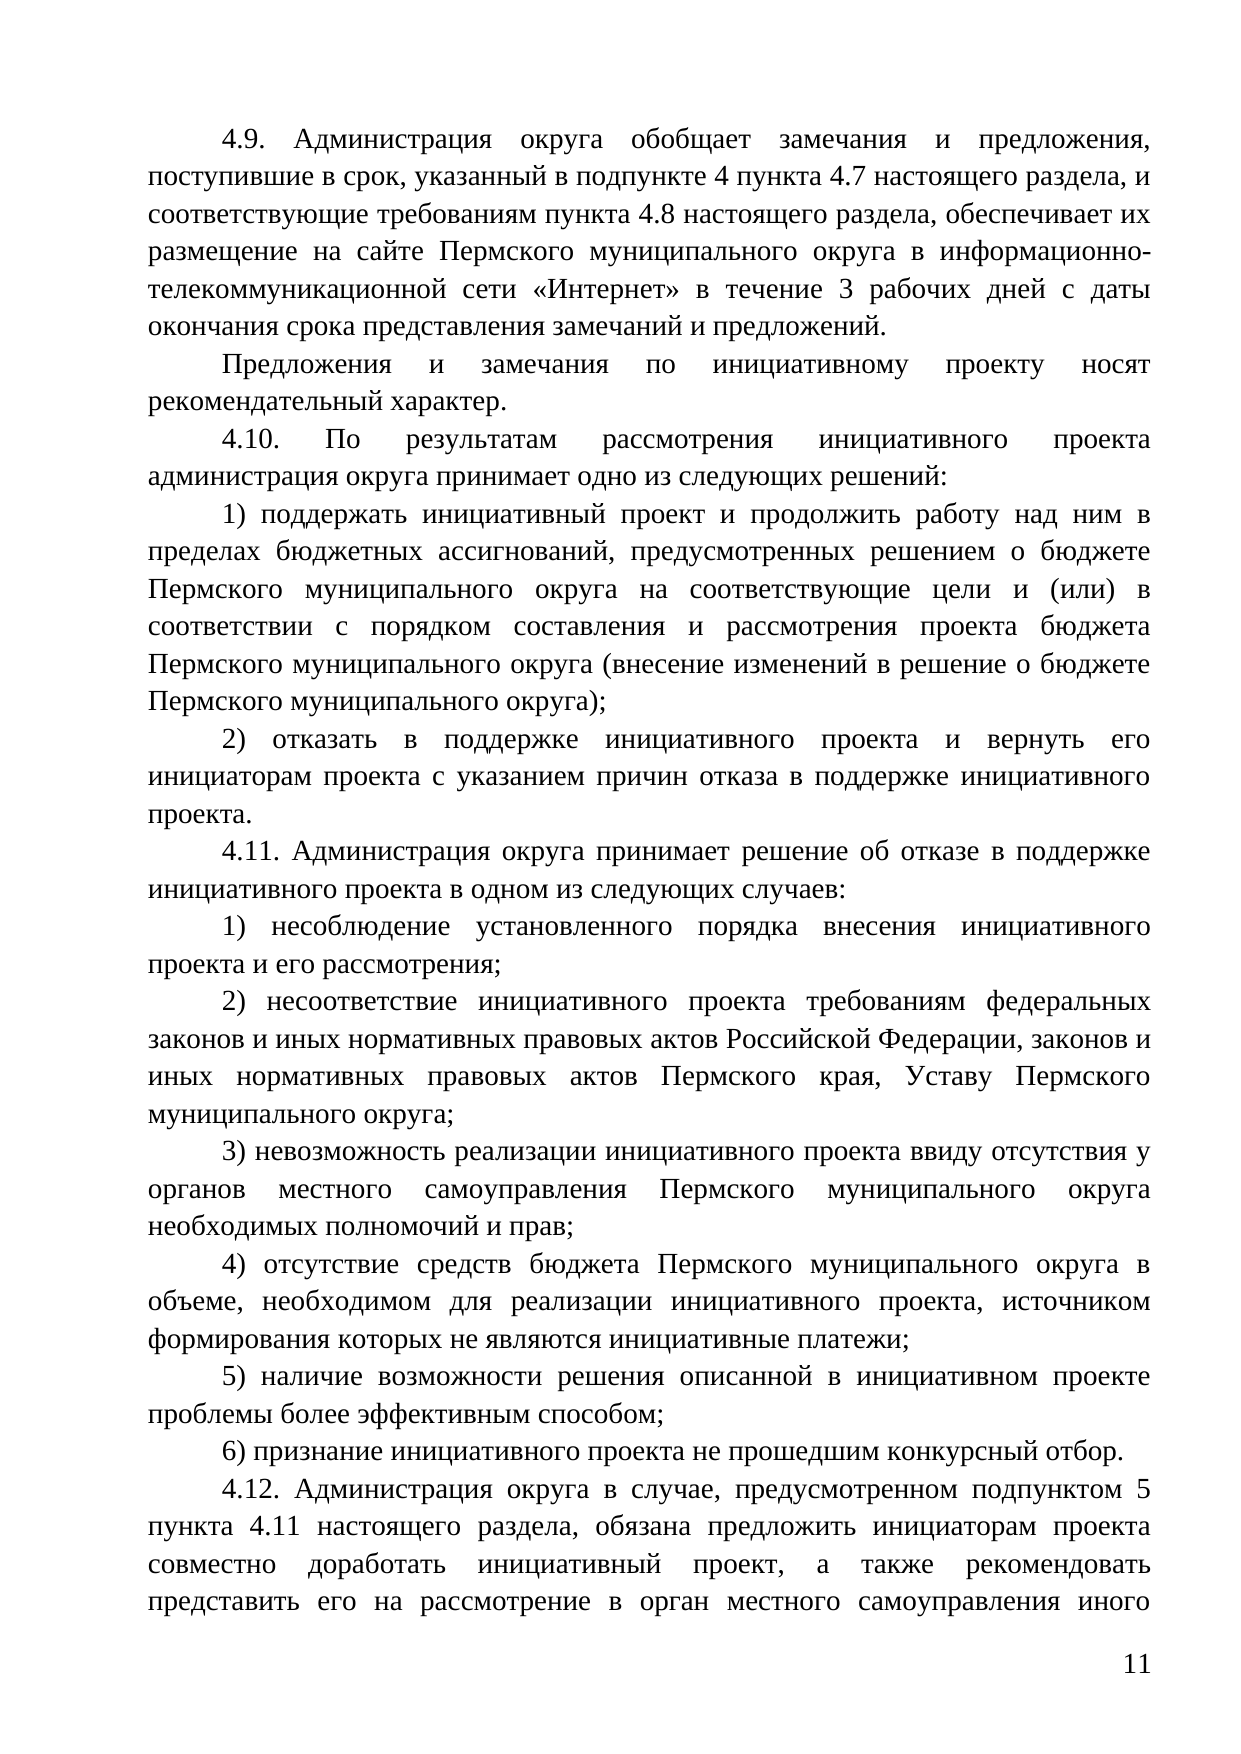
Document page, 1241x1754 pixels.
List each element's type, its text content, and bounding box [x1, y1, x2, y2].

text Предложения и замечания по инициативному проекту носят рекомендательный характер. [148, 343, 1152, 418]
text 1) поддержать инициативный проект и продолжить работу над ним в пределах бюджетных ассигнований, предусмотренных решением о бюджете Пермского муниципального округа на соответствующие цели и (или) в соответствии с порядком составления и рассмотрения проекта бюджета Пермского муниципального округа (внесение изменений в решение о бюджете Пермского муниципального округа); [148, 493, 1152, 718]
text 5) наличие возможности решения описанной в инициативном проекте проблемы более эффективным способом; [148, 1356, 1152, 1431]
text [148, 1468, 1152, 1618]
text 2) отказать в поддержке инициативного проекта и вернуть его инициаторам проекта с указанием причин отказа в поддержке инициативного проекта. [148, 718, 1152, 831]
text 6) признание инициативного проекта не прошедшим конкурсный отбор. [148, 1431, 1152, 1468]
text 1) несоблюдение установленного порядка внесения инициативного проекта и его рассмотрения; [148, 906, 1152, 981]
text 2) несоответствие инициативного проекта требованиям федеральных законов и иных нормативных правовых актов Российской Федерации, законов и иных нормативных правовых актов Пермского края, Уставу Пермского муниципального округа; [148, 981, 1152, 1131]
text 4) отсутствие средств бюджета Пермского муниципального округа в объеме, необходимом для реализации инициативного проекта, источником формирования которых не являются инициативные платежи; [148, 1243, 1152, 1356]
text 4.11. Администрация округа принимает решение об отказе в поддержке инициативного проекта в одном из следующих случаев: [148, 831, 1152, 906]
text 4.10. По результатам рассмотрения инициативного проекта администрация округа принимает одно из следующих решений: [148, 418, 1152, 493]
text 4.9. Администрация округа обобщает замечания и предложения, поступившие в срок, указанный в подпункте 4 пункта 4.7 настоящего раздела, и соответствующие требованиям пункта 4.8 настоящего раздела, обеспечивает их размещение на сайте Пермского муниципального округа в информационно-телекоммуникационной сети «Интернет» в течение 3 рабочих дней с даты окончания срока представления замечаний и предложений. [148, 118, 1152, 343]
text 3) невозможность реализации инициативного проекта ввиду отсутствия у органов местного самоуправления Пермского муниципального округа необходимых полномочий и прав; [148, 1131, 1152, 1243]
